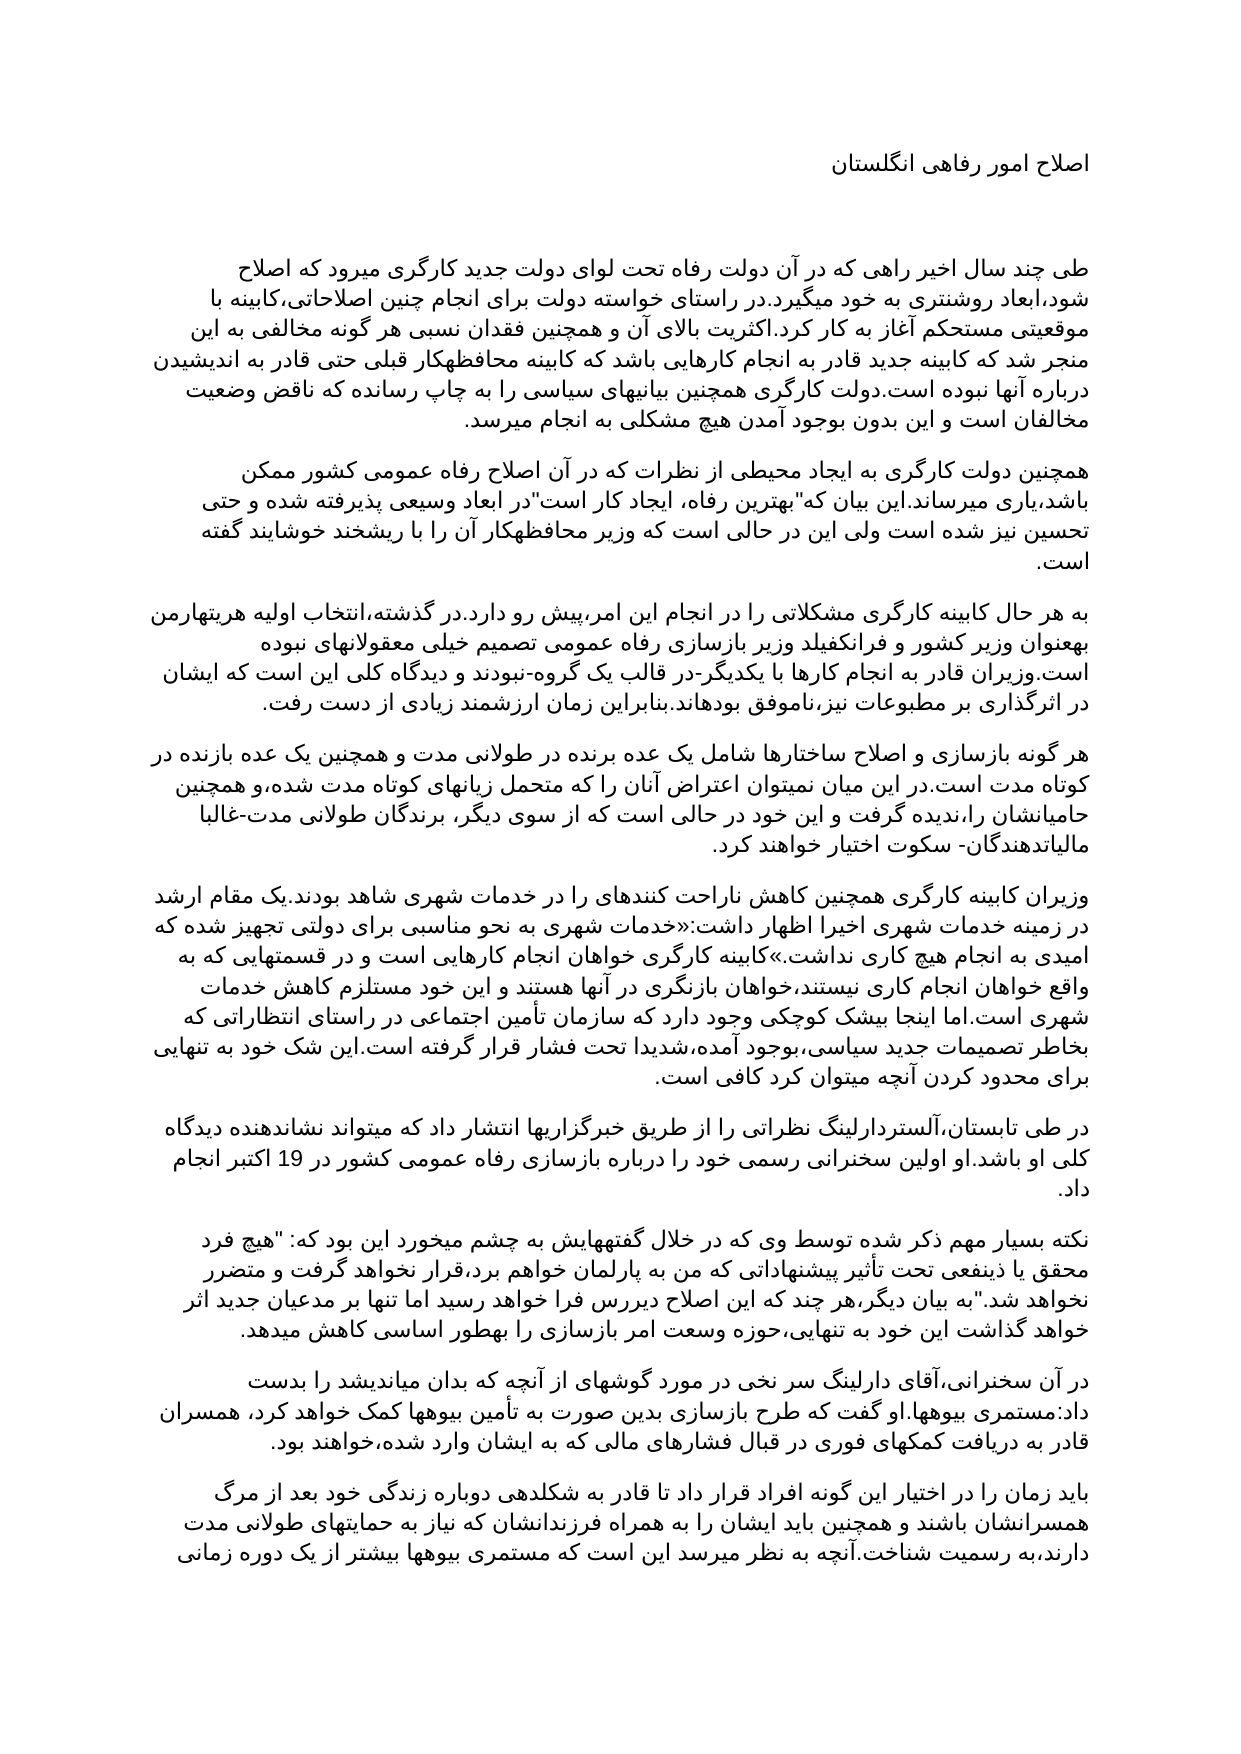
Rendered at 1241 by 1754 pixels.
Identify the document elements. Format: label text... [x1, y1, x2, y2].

text طی چند سال اخیر راهی که در آن دولت رفاه‏ تحت لوای دولت جدید کارگری می‏رود که اصلاح‏ شود،ابعاد روشنتری به خود می‏گیرد.در راستای‏ خواسته دولت برای انجام چنین اصلاحاتی،کابینه‏ با موقعیتی مستحکم آغاز به کار کرد.اکثریت‏ بالای آن و هم‏چنین فقدان نسبی هر گونه مخالفی به‏ این منجر شد که کابینه جدید قادر به انجام‏ کارهایی باشد که کابینه محافظه‏کار قبلی حتی‏ قادر به اندیشیدن درباره آن‏ها نبوده است.دولت‏ کارگری هم‏چنین بیانیه‏ای سیاسی را به چاپ‏ رسانده که ناقض وضعیت مخالفان است و این‏ بدون بوجود آمدن هیچ مشکلی به انجام می‏رسد. [150, 255, 1090, 432]
text اصلاح امور رفاهی انگلستان [150, 150, 1090, 176]
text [150, 1479, 1090, 1566]
text در آن سخنرانی،آقای دارلینگ سر نخی در مورد گوشه‏ای از آنچه که بدان می‏اندیشد را بدست‏ داد:مستمری بیوه‏ها.او گفت که طرح بازسازی‏ بدین صورت به تأمین بیوه‏ها کمک خواهد کرد، همسران قادر به دریافت کمک‏های فوری در قبال‏ فشارهای مالی که به ایشان وارد شده،خواهند بود. [150, 1367, 1090, 1454]
text وزیران کابینه کارگری هم‏چنین کاهش ناراحت‏ کننده‏ای را در خدمات شهری شاهد بودند.یک‏ مقام ارشد در زمینه خدمات شهری اخیرا اظهار داشت:«خدمات شهری به نحو مناسبی برای‏ دولتی تجهیز شده که امیدی به انجام هیچ کاری‏ نداشت.»کابینه کارگری خواهان انجام کارهایی‏ است و در قسمت‏هایی که به واقع خواهان انجام‏ کاری نیستند،خواهان بازنگری در آن‏ها هستند و این خود مستلزم کاهش خدمات شهری است.اما اینجا بی‏شک کوچکی وجود دارد که سازمان‏ تأمین اجتماعی در راستای انتظاراتی که بخاطر تصمیمات جدید سیاسی،بوجود آمده،شدیدا تحت فشار قرار گرفته است.این شک خود به‏ تنهایی برای محدود کردن آنچه می‏توان کرد کافی‏ است. [150, 882, 1090, 1089]
text به هر حال کابینه کارگری مشکلاتی را در انجام‏ این امر،پیش رو دارد.در گذشته،انتخاب اولیه‏ هریت‏هارمن به‏عنوان وزیر کشور و فرانک‏فیلد وزیر بازسازی رفاه عمومی تصمیم خیلی‏ معقولانه‏ای نبوده است.وزیران قادر به انجام کارها با یکدیگر-در قالب یک گروه-نبودند و دیدگاه‏ کلی این است که ایشان در اثرگذاری بر مطبوعات‏ نیز،ناموفق بوده‏اند.بنابراین زمان ارزشمند زیادی‏ از دست رفت. [150, 599, 1090, 716]
text در طی تابستان،آلستردارلینگ نظراتی را از طریق خبرگزاری‏ها انتشار داد که می‏تواند نشاندهنده دیدگاه کلی او باشد.او اولین سخنرانی‏ رسمی خود را درباره بازسازی رفاه عمومی کشور در 19 اکتبر انجام داد. [150, 1114, 1090, 1201]
text هم‏چنین دولت کارگری به ایجاد محیطی از نظرات که در آن اصلاح رفاه عمومی کشور ممکن‏ باشد،یاری می‏رساند.این بیان که‏"بهترین رفاه، ایجاد کار است‏"در ابعاد وسیعی پذیرفته شده و حتی تحسین نیز شده است ولی این در حالی است‏ که وزیر محافظه‏کار آن را با ریشخند خوشایند گفته است. [150, 457, 1090, 574]
text نکته بسیار مهم ذکر شده توسط وی که در خلال گفته‏هایش به چشم می‏خورد این بود که: "هیچ فرد محقق یا ذی‏نفعی تحت تأثیر پیشنهاداتی‏ که من به پارلمان خواهم برد،قرار نخواهد گرفت و متضرر نخواهد شد."به بیان دیگر،هر چند که این‏ اصلاح دیررس فرا خواهد رسید اما تنها بر مدعیان‏ جدید اثر خواهد گذاشت این خود به تنهایی،حوزه‏ وسعت امر بازسازی را به‏طور اساسی کاهش‏ می‏دهد. [150, 1226, 1090, 1343]
text هر گونه بازسازی و اصلاح ساختارها شامل‏ یک عده برنده در طولانی مدت و هم‏چنین یک‏ عده بازنده در کوتاه مدت است.در این میان‏ نمی‏توان اعتراض آنان را که متحمل زیان‏های‏ کوتاه مدت شده،و هم‏چنین حامیانشان را،ندیده‏ گرفت و این خود در حالی است که از سوی دیگر، برندگان طولانی مدت-غالبا مالیات‏دهندگان- سکوت اختیار خواهند کرد. [150, 740, 1090, 857]
